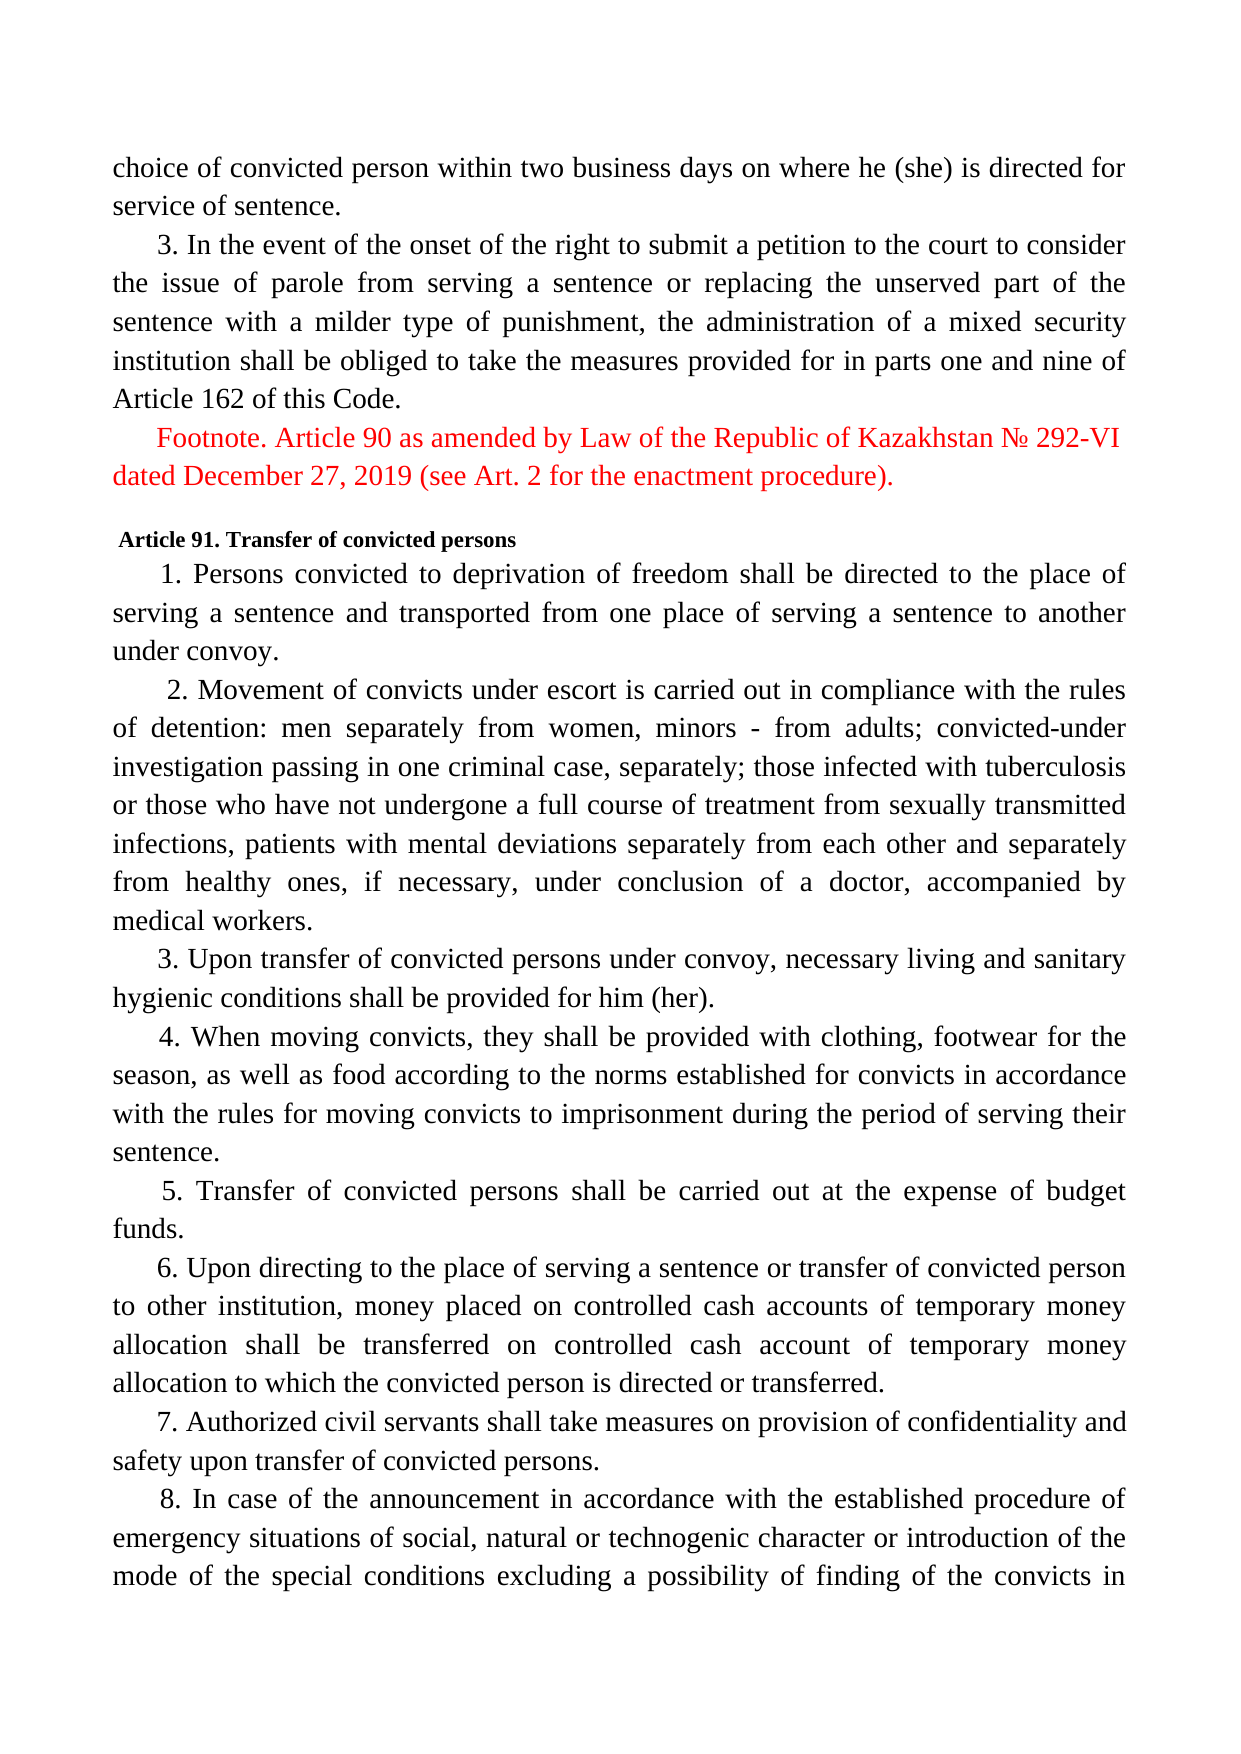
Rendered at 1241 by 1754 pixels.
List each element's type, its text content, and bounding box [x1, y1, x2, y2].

text 7. Authorized civil servants shall take measures on provision of confidentiality and safety upon transfer of convicted persons. [112, 1404, 1128, 1476]
text Footnote. Article 90 as amended by Law of the Republic of Kazakhstan № 292-VІ dated December 27, 2019 (see Art. 2 for the enactment procedure). [112, 420, 1128, 522]
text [112, 150, 1128, 222]
text 5. Transfer of convicted persons shall be carried out at the expense of budget funds. [112, 1173, 1128, 1245]
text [112, 1481, 1128, 1592]
text 3. In the event of the onset of the right to submit a petition to the court to consider the issue of parole from serving a sentence or replacing the unserved part of the sentence with a milder type of punishment, the administration of a mixed security institution shall be obliged to take the measures provided for in parts one and nine of Article 162 of this Code. [112, 227, 1128, 415]
text 2. Movement of convicts under escort is carried out in compliance with the rules of detention: men separately from women, minors - from adults; convicted-under investigation passing in one criminal case, separately; those infected with tuberculosis or those who have not undergone a full course of treatment from sexually transmitted infections, patients with mental deviations separately from each other and separately from healthy ones, if necessary, under conclusion of a doctor, accompanied by medical workers. [112, 672, 1128, 937]
text 1. Persons convicted to deprivation of freedom shall be directed to the place of serving a sentence and transported from one place of serving a sentence to another under convoy. [112, 556, 1128, 667]
text Article 91. Transfer of convicted persons [112, 526, 1128, 552]
text 3. Upon transfer of convicted persons under convoy, necessary living and sanitary hygienic conditions shall be provided for him (her). [112, 942, 1128, 1014]
text 4. When moving convicts, they shall be provided with clothing, footwear for the season, as well as food according to the norms established for convicts in accordance with the rules for moving convicts to imprisonment during the period of serving their sentence. [112, 1019, 1128, 1168]
